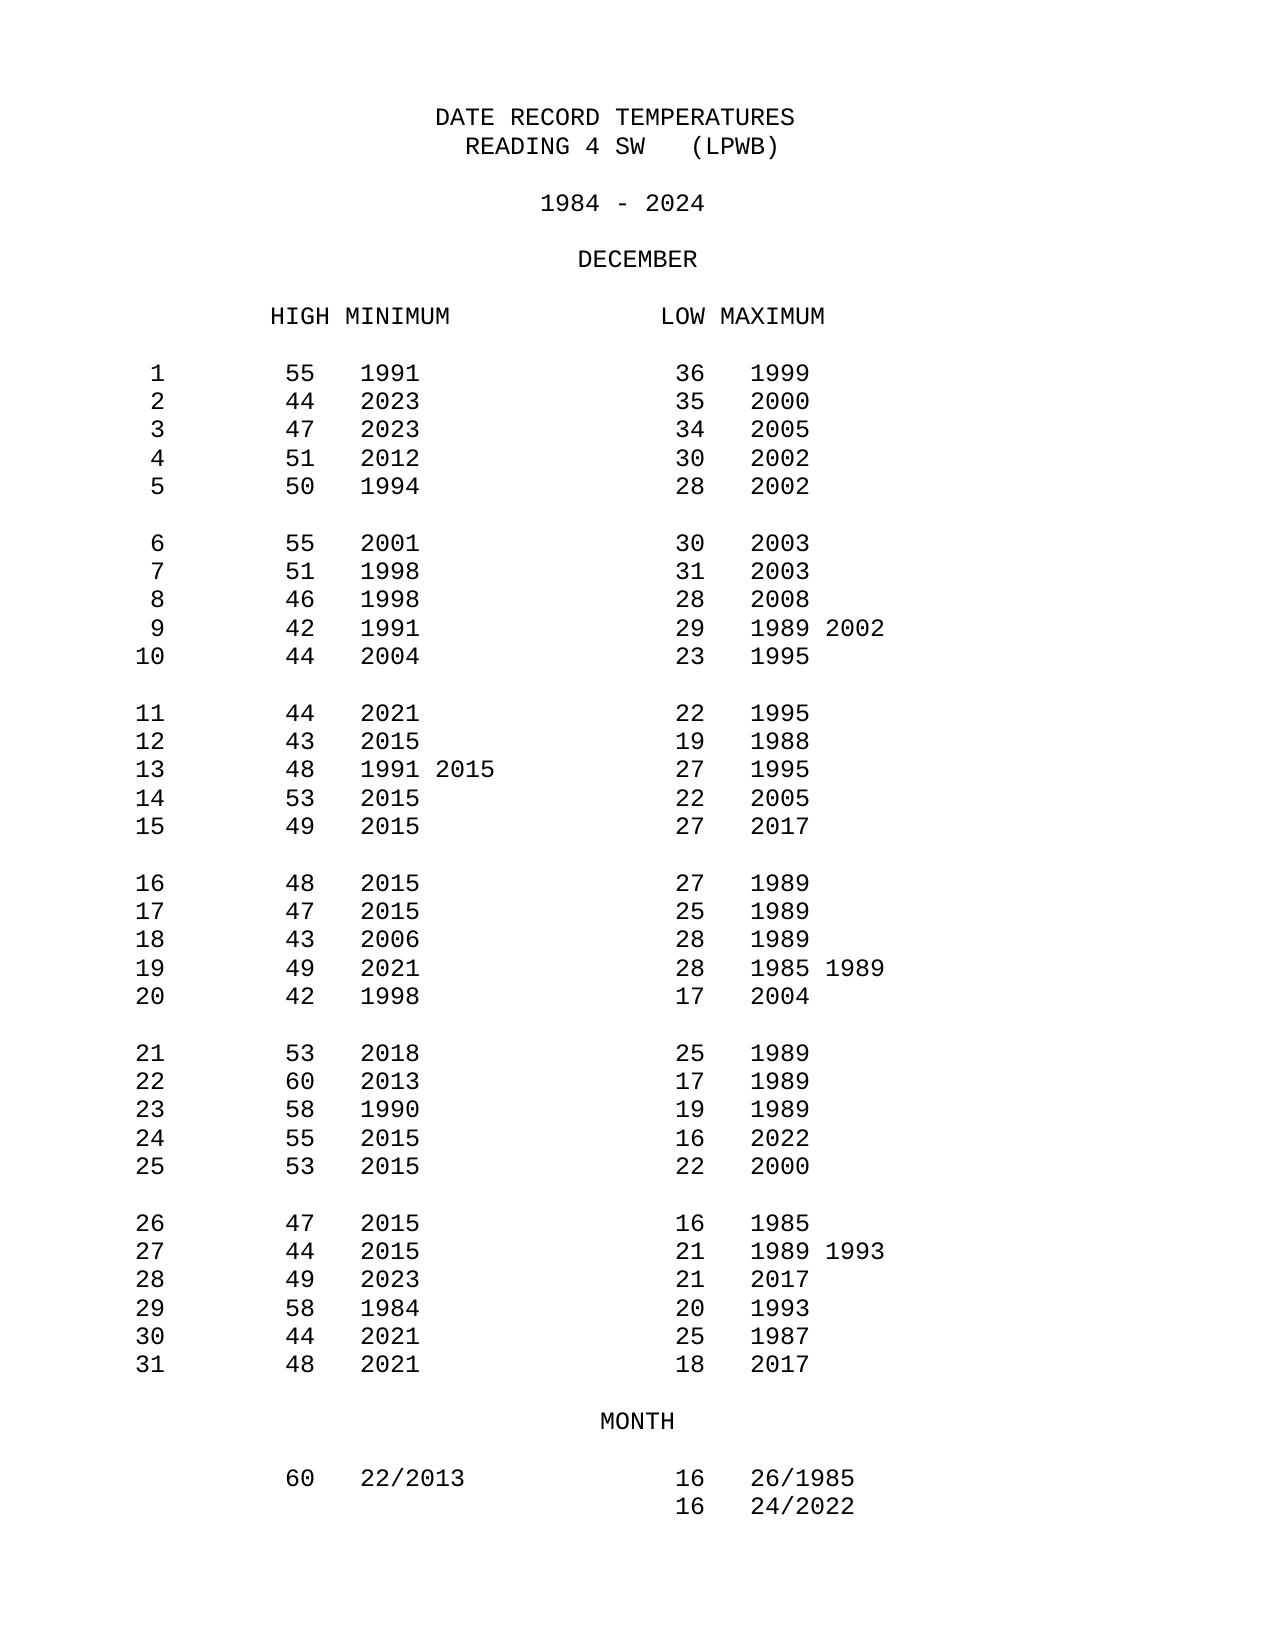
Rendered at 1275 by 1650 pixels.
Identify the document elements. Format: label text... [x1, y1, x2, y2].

text 11 44 2021 22 1995 [135, 700, 1140, 729]
text 60 22/2013 16 26/1985 [135, 1465, 1140, 1494]
text 21 53 2018 25 1989 [135, 1040, 1140, 1069]
text 1 55 1991 36 1999 [135, 360, 1140, 389]
text 13 48 1991 2015 27 1995 [135, 757, 1140, 785]
text 14 53 2015 22 2005 [135, 785, 1140, 814]
text 16 48 2015 27 1989 [135, 870, 1140, 899]
text 6 55 2001 30 2003 [135, 530, 1140, 559]
text 22 60 2013 17 1989 [135, 1069, 1140, 1097]
text 30 44 2021 25 1987 [135, 1324, 1140, 1352]
text 5 50 1994 28 2002 [135, 474, 1140, 502]
text 1984 - 2024 [135, 190, 1140, 219]
text 27 44 2015 21 1989 1993 [135, 1239, 1140, 1267]
text 10 44 2004 23 1995 [135, 644, 1140, 672]
text 31 48 2021 18 2017 [135, 1352, 1140, 1380]
text 25 53 2015 22 2000 [135, 1154, 1140, 1182]
text 26 47 2015 16 1985 [135, 1210, 1140, 1239]
text 2 44 2023 35 2000 [135, 389, 1140, 417]
text 12 43 2015 19 1988 [135, 729, 1140, 757]
text 28 49 2023 21 2017 [135, 1267, 1140, 1295]
text HIGH MINIMUM LOW MAXIMUM [135, 304, 1140, 332]
text 17 47 2015 25 1989 [135, 899, 1140, 927]
text 23 58 1990 19 1989 [135, 1097, 1140, 1125]
text 16 24/2022 [135, 1494, 1140, 1522]
text 7 51 1998 31 2003 [135, 559, 1140, 587]
text 8 46 1998 28 2008 [135, 587, 1140, 615]
text 18 43 2006 28 1989 [135, 927, 1140, 955]
text DATE RECORD TEMPERATURES [135, 105, 1140, 133]
text READING 4 SW (LPWB) [135, 133, 1140, 162]
text 15 49 2015 27 2017 [135, 814, 1140, 842]
text 20 42 1998 17 2004 [135, 984, 1140, 1012]
text MONTH [135, 1409, 1140, 1437]
text DECEMBER [135, 247, 1140, 275]
text 3 47 2023 34 2005 [135, 417, 1140, 445]
text 4 51 2012 30 2002 [135, 445, 1140, 474]
text 19 49 2021 28 1985 1989 [135, 955, 1140, 984]
text 24 55 2015 16 2022 [135, 1125, 1140, 1154]
text 29 58 1984 20 1993 [135, 1295, 1140, 1324]
text 9 42 1991 29 1989 2002 [135, 615, 1140, 644]
